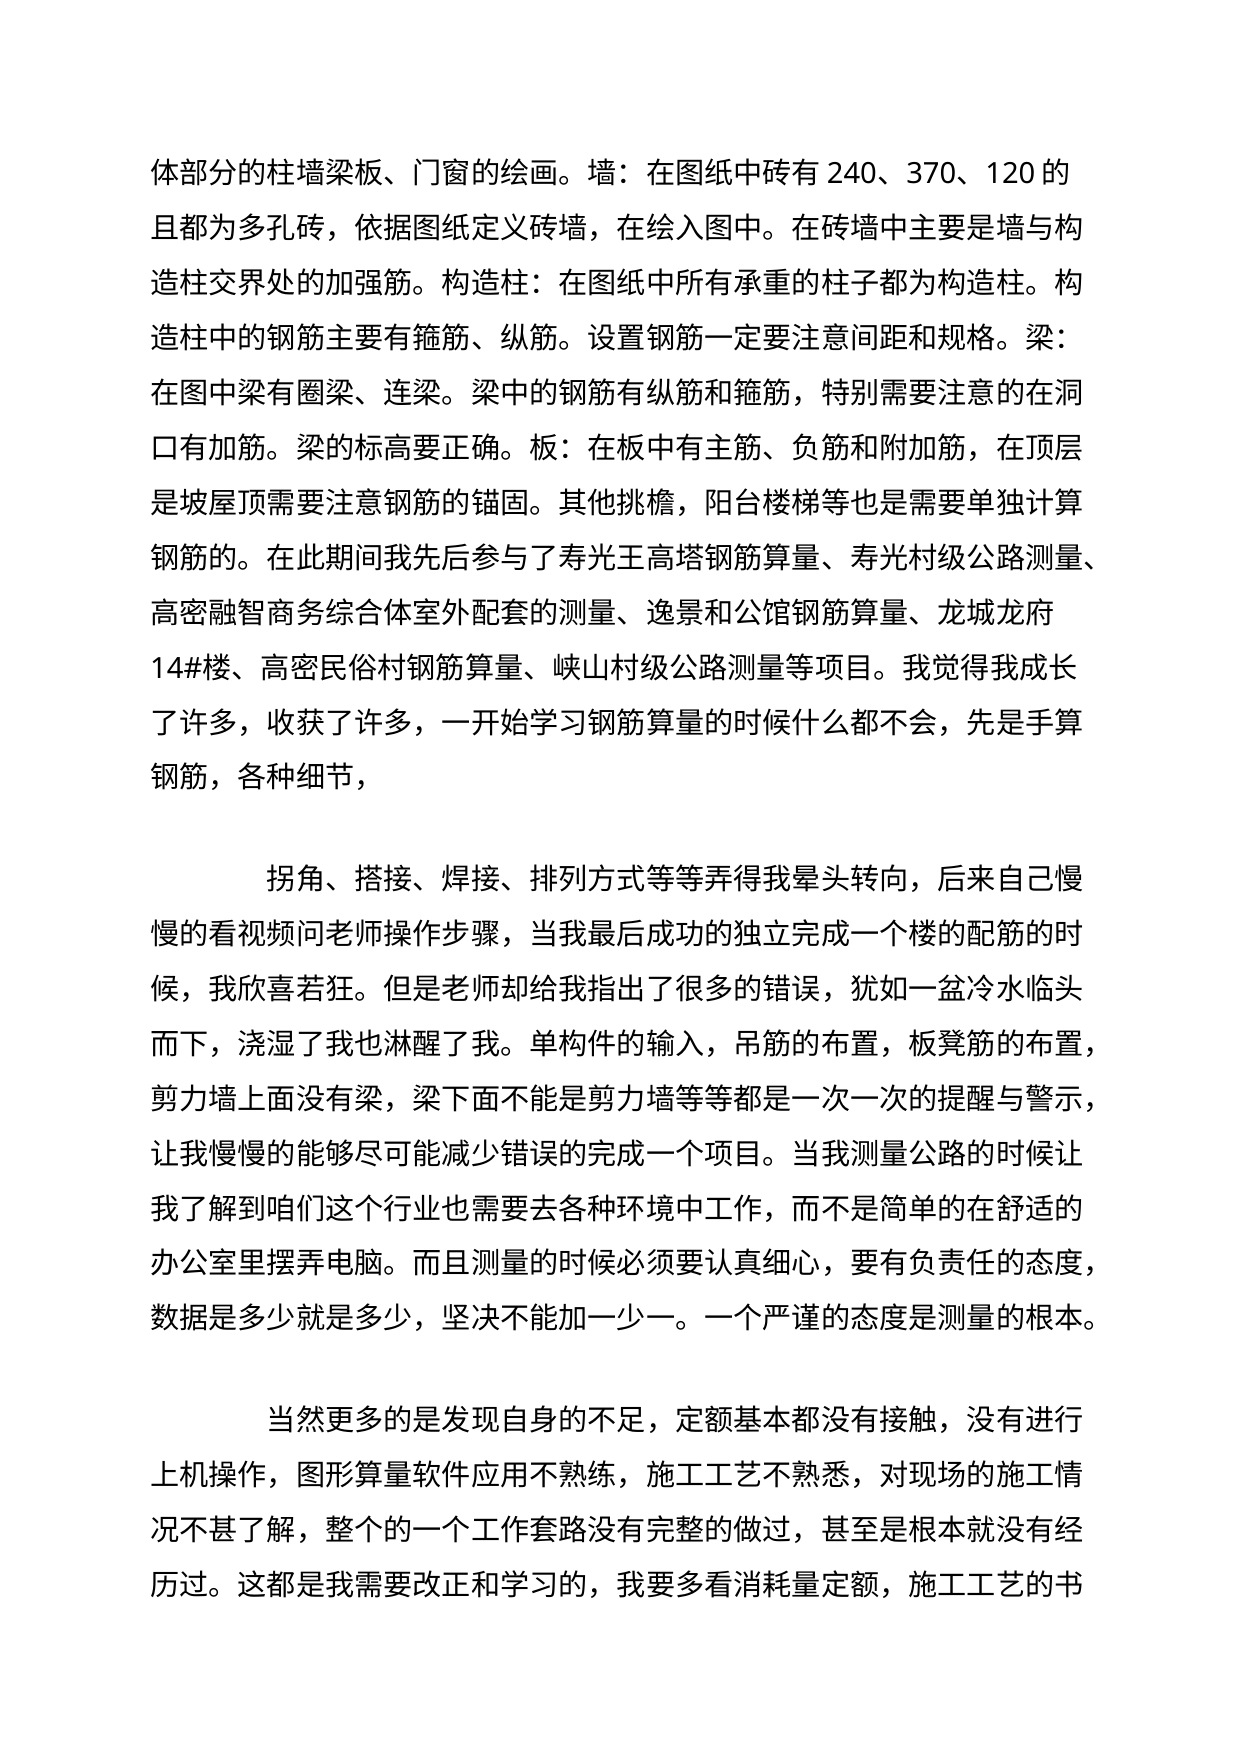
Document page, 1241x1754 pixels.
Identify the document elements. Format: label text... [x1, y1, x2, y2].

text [150, 150, 1090, 796]
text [150, 1397, 1090, 1604]
text 拐角、搭接、焊接、排列方式等等弄得我晕头转向，后来自己慢慢的看视频问老师操作步骤，当我最后成功的独立完成一个楼的配筋的时候，我欣喜若狂。但是老师却给我指出了很多的错误，犹如一盆冷水临头而下，浇湿了我也淋醒了我。单构件的输入，吊筋的布置，板凳筋的布置，剪力墙上面没有梁，梁下面不能是剪力墙等等都是一次一次的提醒与警示，让我慢慢的能够尽可能减少错误的完成一个项目。当我测量公路的时候让我了解到咱们这个行业也需要去各种环境中工作，而不是简单的在舒适的办公室里摆弄电脑。而且测量的时候必须要认真细心，要有负责任的态度，数据是多少就是多少，坚决不能加一少一。一个严谨的态度是测量的根本。 [150, 856, 1090, 1337]
